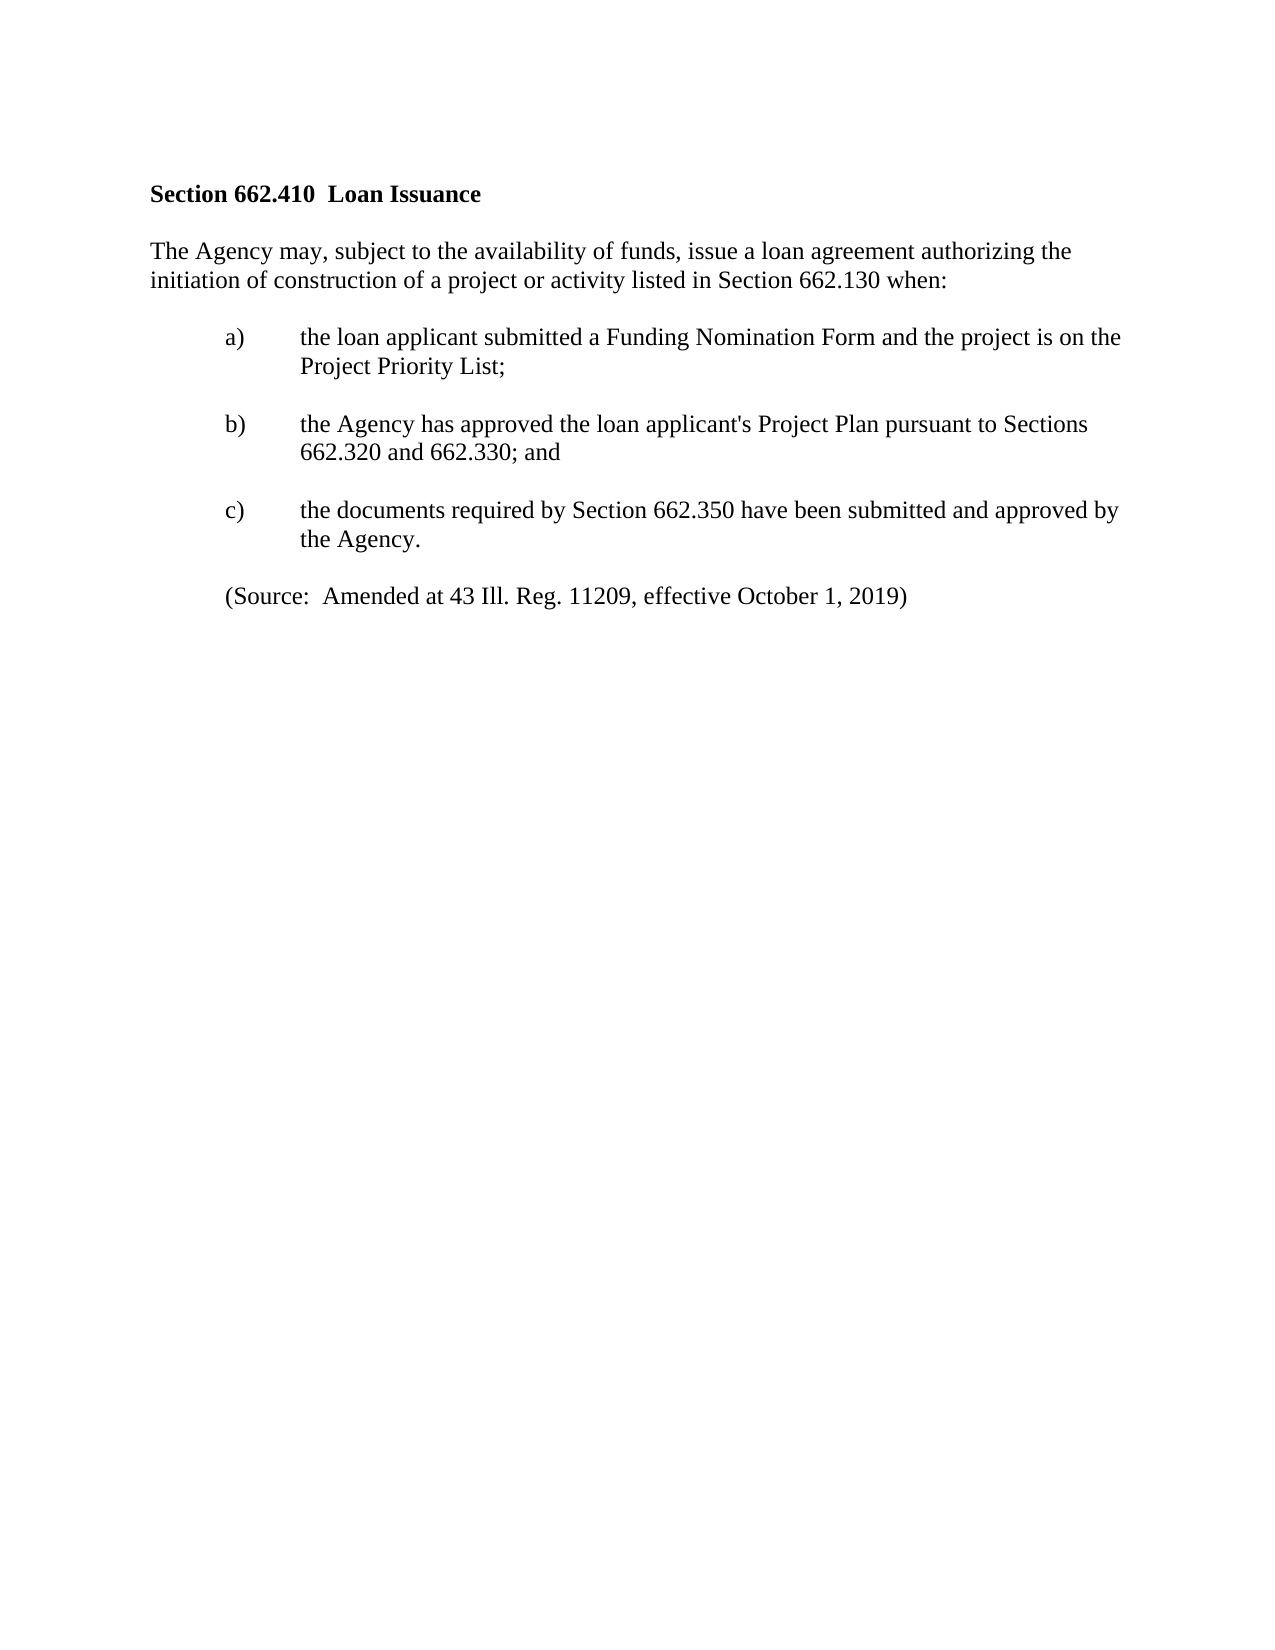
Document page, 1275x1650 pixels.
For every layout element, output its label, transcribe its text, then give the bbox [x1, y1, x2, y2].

text c) the documents required by Section 662.350 have been submitted and approved by the Agency. [225, 495, 1125, 552]
text Section 662.410 Loan Issuance [150, 179, 1125, 207]
text a) the loan applicant submitted a Funding Nomination Form and the project is on the Project Priority List; [225, 322, 1125, 380]
text b) the Agency has approved the loan applicant's Project Plan pursuant to Sections 662.320 and 662.330; and [225, 409, 1125, 466]
text The Agency may, subject to the availability of funds, issue a loan agreement authorizing the initiation of construction of a project or activity listed in Section 662.130 when: [150, 236, 1125, 294]
text (Source: Amended at 43 Ill. Reg. 11209, effective October 1, 2019) [225, 581, 1125, 610]
